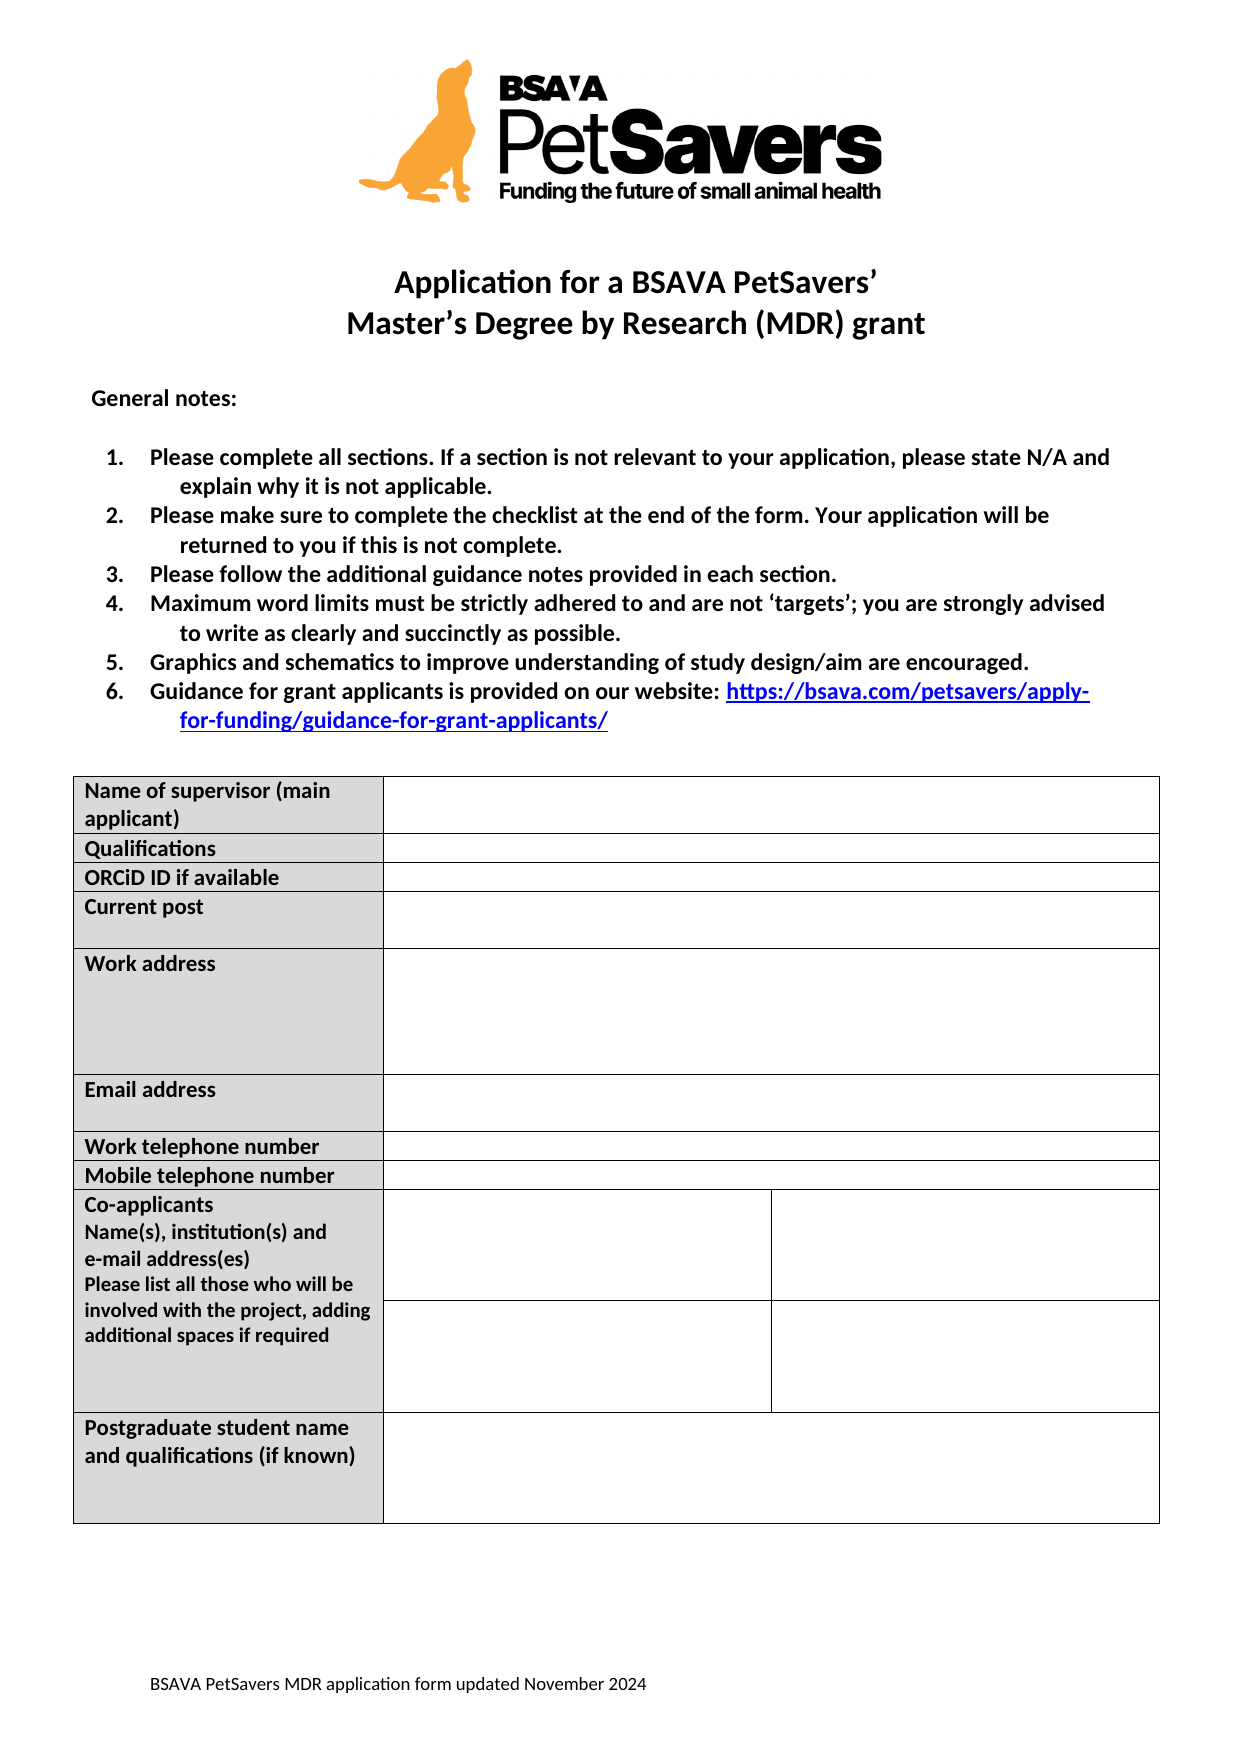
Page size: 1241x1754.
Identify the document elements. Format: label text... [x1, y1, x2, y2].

list Maximum word limits must be strictly adhered to and are not ‘targets’; you are strongly advised to write as clearly and succinctly as possible. [106, 588, 1122, 647]
list Please follow the additional guidance notes provided in each section. [106, 559, 1122, 588]
table_cell [772, 1301, 1159, 1412]
table_cell Work telephone number [74, 1132, 383, 1160]
table_cell [384, 1413, 1159, 1523]
table_cell [384, 1075, 1159, 1131]
table_header Name of supervisor (main applicant) [74, 777, 383, 833]
table_cell Current post [74, 892, 383, 948]
table_cell Mobile telephone number [74, 1161, 383, 1189]
table_header [384, 777, 1159, 833]
list Guidance for grant applicants is provided on our website: https://bsava.com/petsavers/apply-for-funding/guidance-for-grant-applicants/ [106, 676, 1122, 735]
text General notes: [91, 383, 1122, 413]
list Graphics and schematics to improve understanding of study design/aim are encouraged. [106, 647, 1122, 676]
table_cell [384, 1190, 771, 1300]
list Please make sure to complete the checklist at the end of the form. Your application will be returned to you if this is not complete. [106, 501, 1122, 559]
table_cell Email address [74, 1075, 383, 1131]
table_cell [384, 949, 1159, 1074]
list Please complete all sections. If a section is not relevant to your application, please state N/A and explain why it is not applicable. [106, 442, 1122, 501]
table_cell ORCiD ID if available [74, 863, 383, 891]
picture [358, 59, 882, 203]
table_cell [384, 892, 1159, 948]
table_cell Co-applicants Name(s), institution(s) and e-mail address(es) Please list all those who will be involved with the project, adding additional spaces if required [74, 1190, 383, 1412]
table_cell Qualifications [74, 834, 383, 862]
table_cell [384, 1301, 771, 1412]
table_cell [384, 1132, 1159, 1160]
text Application for a BSAVA PetSavers’ [150, 261, 1122, 302]
table_cell [384, 863, 1159, 891]
table_cell Postgraduate student name and qualifications (if known) [74, 1413, 383, 1523]
table_cell Work address [74, 949, 383, 1074]
text Master’s Degree by Research (MDR) grant [150, 302, 1122, 343]
table_cell [772, 1190, 1159, 1300]
table_cell [384, 834, 1159, 862]
table_cell [384, 1161, 1159, 1189]
